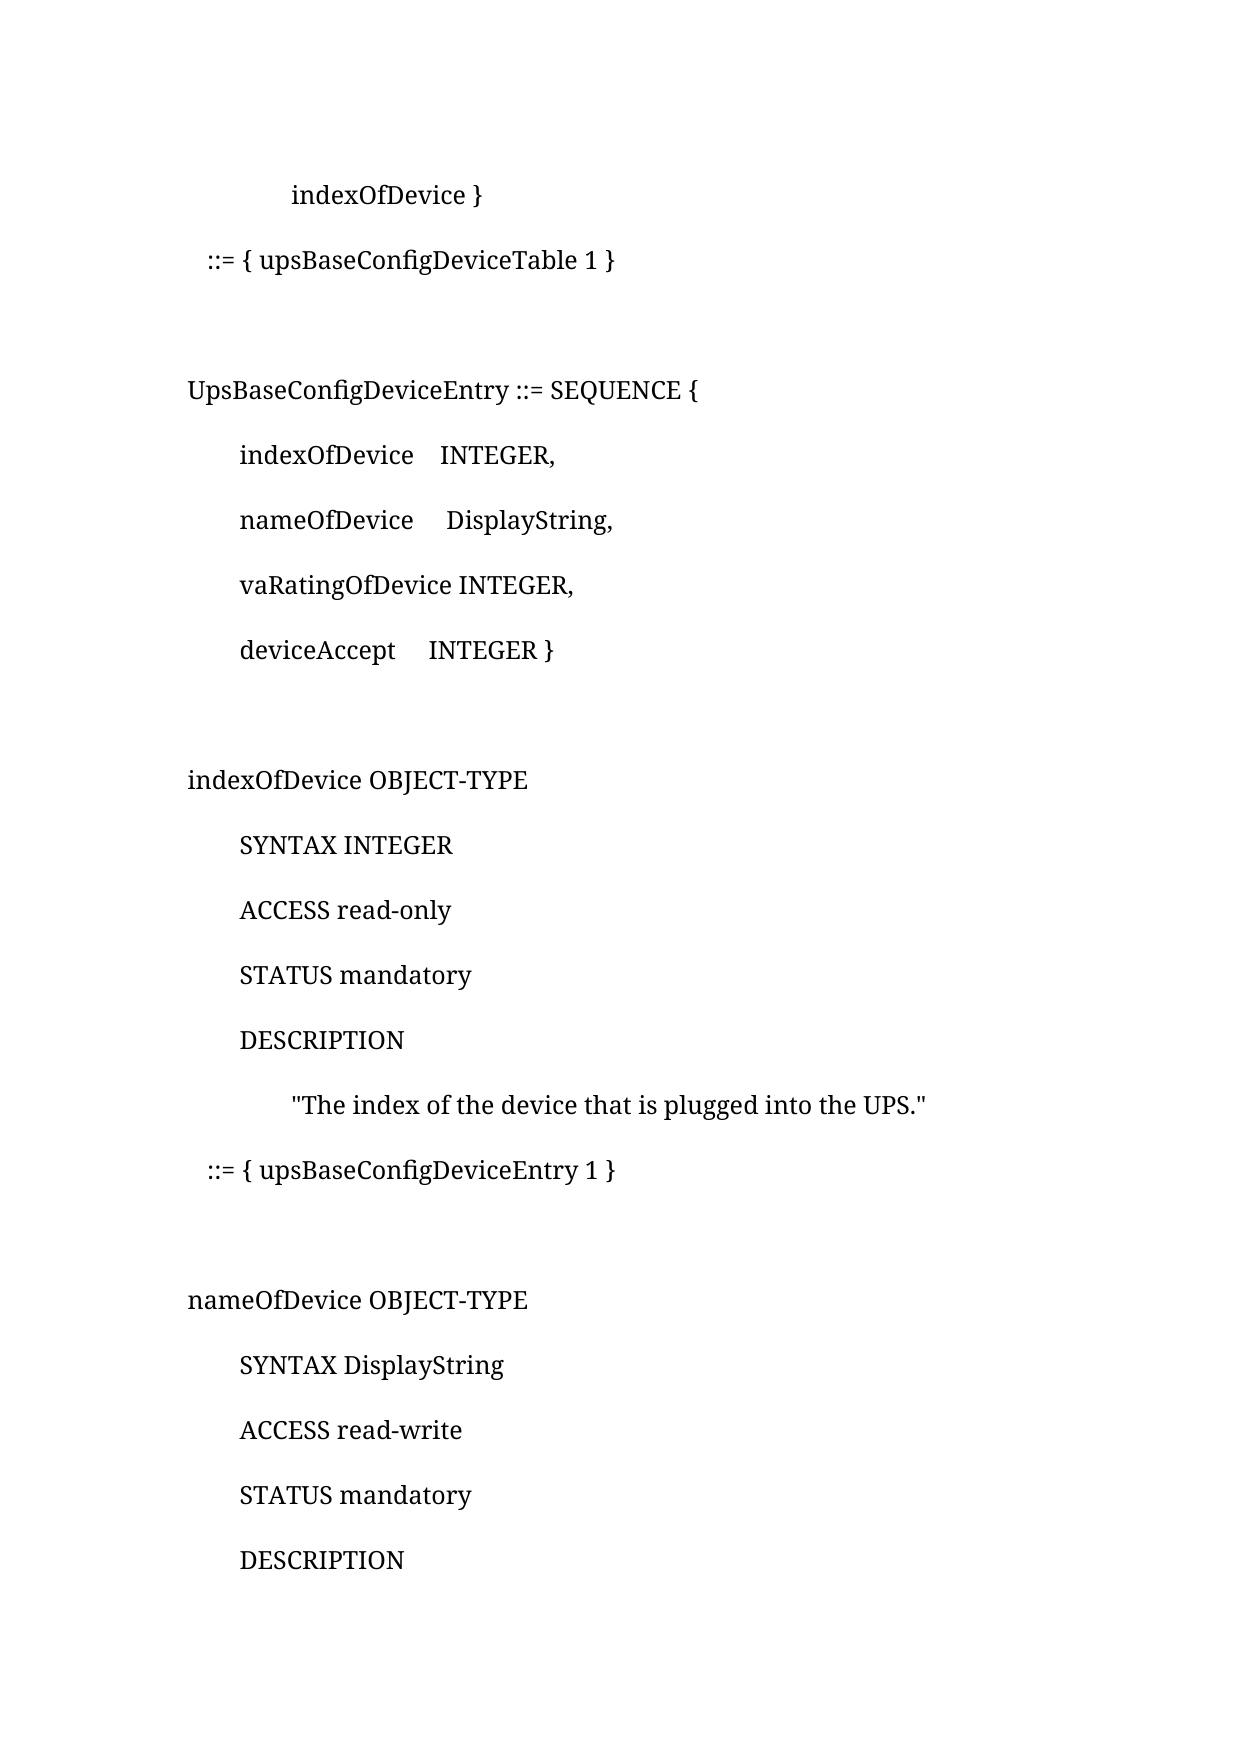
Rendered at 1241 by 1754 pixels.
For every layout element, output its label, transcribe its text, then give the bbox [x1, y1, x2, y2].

text ACCESS read-only [187, 877, 1053, 942]
text SYNTAX INTEGER [187, 812, 1053, 877]
text deviceAccept INTEGER } [187, 617, 1053, 682]
text nameOfDevice OBJECT-TYPE [187, 1267, 1053, 1332]
text UpsBaseConfigDeviceEntry ::= SEQUENCE { [187, 357, 1053, 422]
text ACCESS read-write [187, 1397, 1053, 1462]
text nameOfDevice DisplayString, [187, 487, 1053, 552]
text "The index of the device that is plugged into the UPS." [187, 1072, 1053, 1137]
text indexOfDevice INTEGER, [187, 422, 1053, 487]
text indexOfDevice OBJECT-TYPE [187, 747, 1053, 812]
text DESCRIPTION [187, 1007, 1053, 1072]
text DESCRIPTION [187, 1527, 1053, 1592]
text STATUS mandatory [187, 1462, 1053, 1527]
text STATUS mandatory [187, 942, 1053, 1007]
text SYNTAX DisplayString [187, 1332, 1053, 1397]
text indexOfDevice } [187, 162, 1053, 227]
text ::= { upsBaseConfigDeviceEntry 1 } [187, 1137, 1053, 1202]
text vaRatingOfDevice INTEGER, [187, 552, 1053, 617]
text ::= { upsBaseConfigDeviceTable 1 } [187, 227, 1053, 292]
